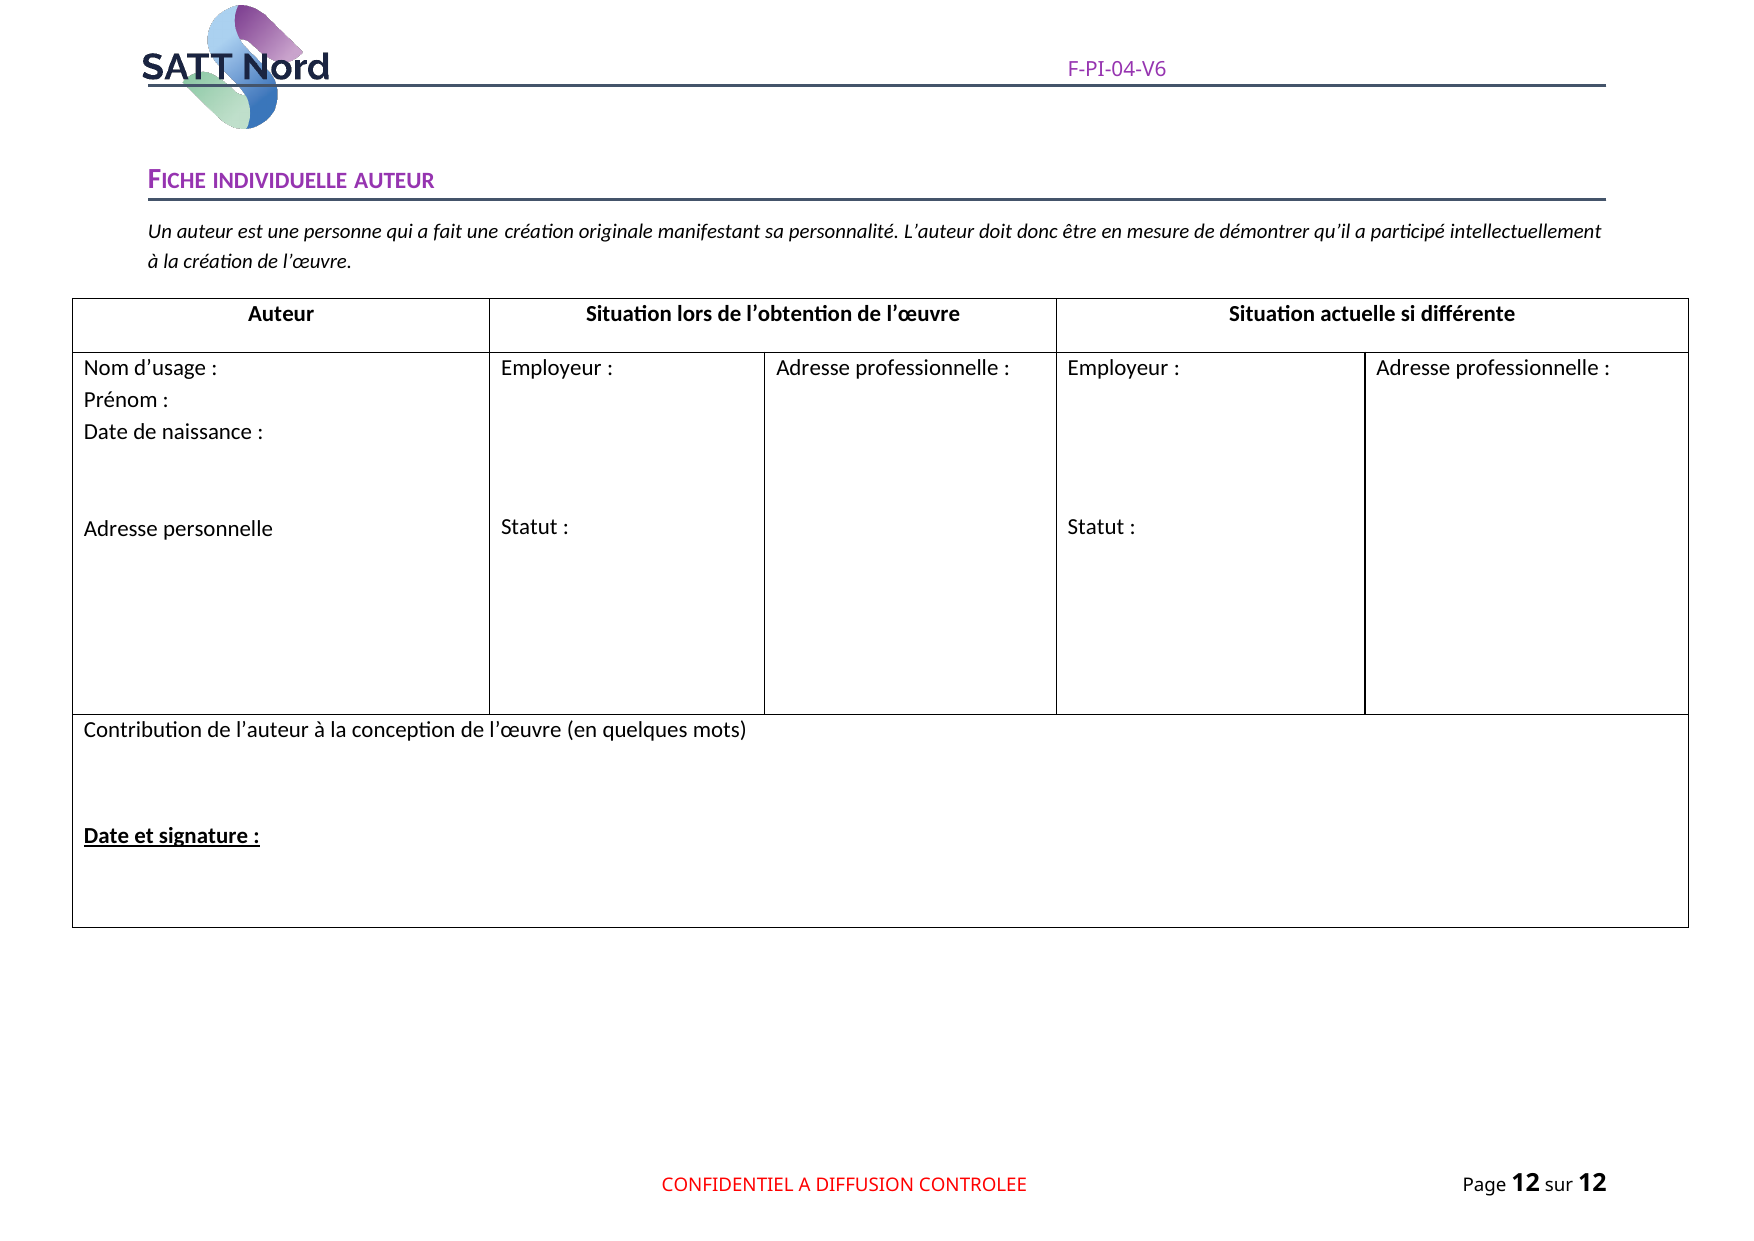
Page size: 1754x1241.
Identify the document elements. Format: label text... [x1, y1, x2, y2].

table_cell Nom d’usage : Prénom : Date de naissance : Adresse personnelle [73, 353, 489, 714]
table_header Auteur [73, 299, 489, 352]
picture [142, 5, 329, 129]
table_cell Contribution de l’auteur à la conception de l’œuvre (en quelques mots) Date et signature : [73, 715, 1688, 927]
table_cell Adresse professionnelle : [1366, 353, 1688, 714]
table_header Situation actuelle si différente [1057, 299, 1688, 352]
text Fiche individuelle auteur [148, 160, 1606, 198]
table_header Situation lors de l’obtention de l’œuvre [490, 299, 1056, 352]
text Un auteur est une personne qui a fait une création originale manifestant sa personnalité. L’auteur doit donc être en mesure de démontrer qu’il a participé intellectuellement à la création de l’œuvre. [148, 219, 1606, 273]
table_cell Adresse professionnelle : [765, 353, 1056, 714]
table_cell Employeur : Statut : [490, 353, 764, 714]
table_cell Employeur : Statut : [1057, 353, 1364, 714]
